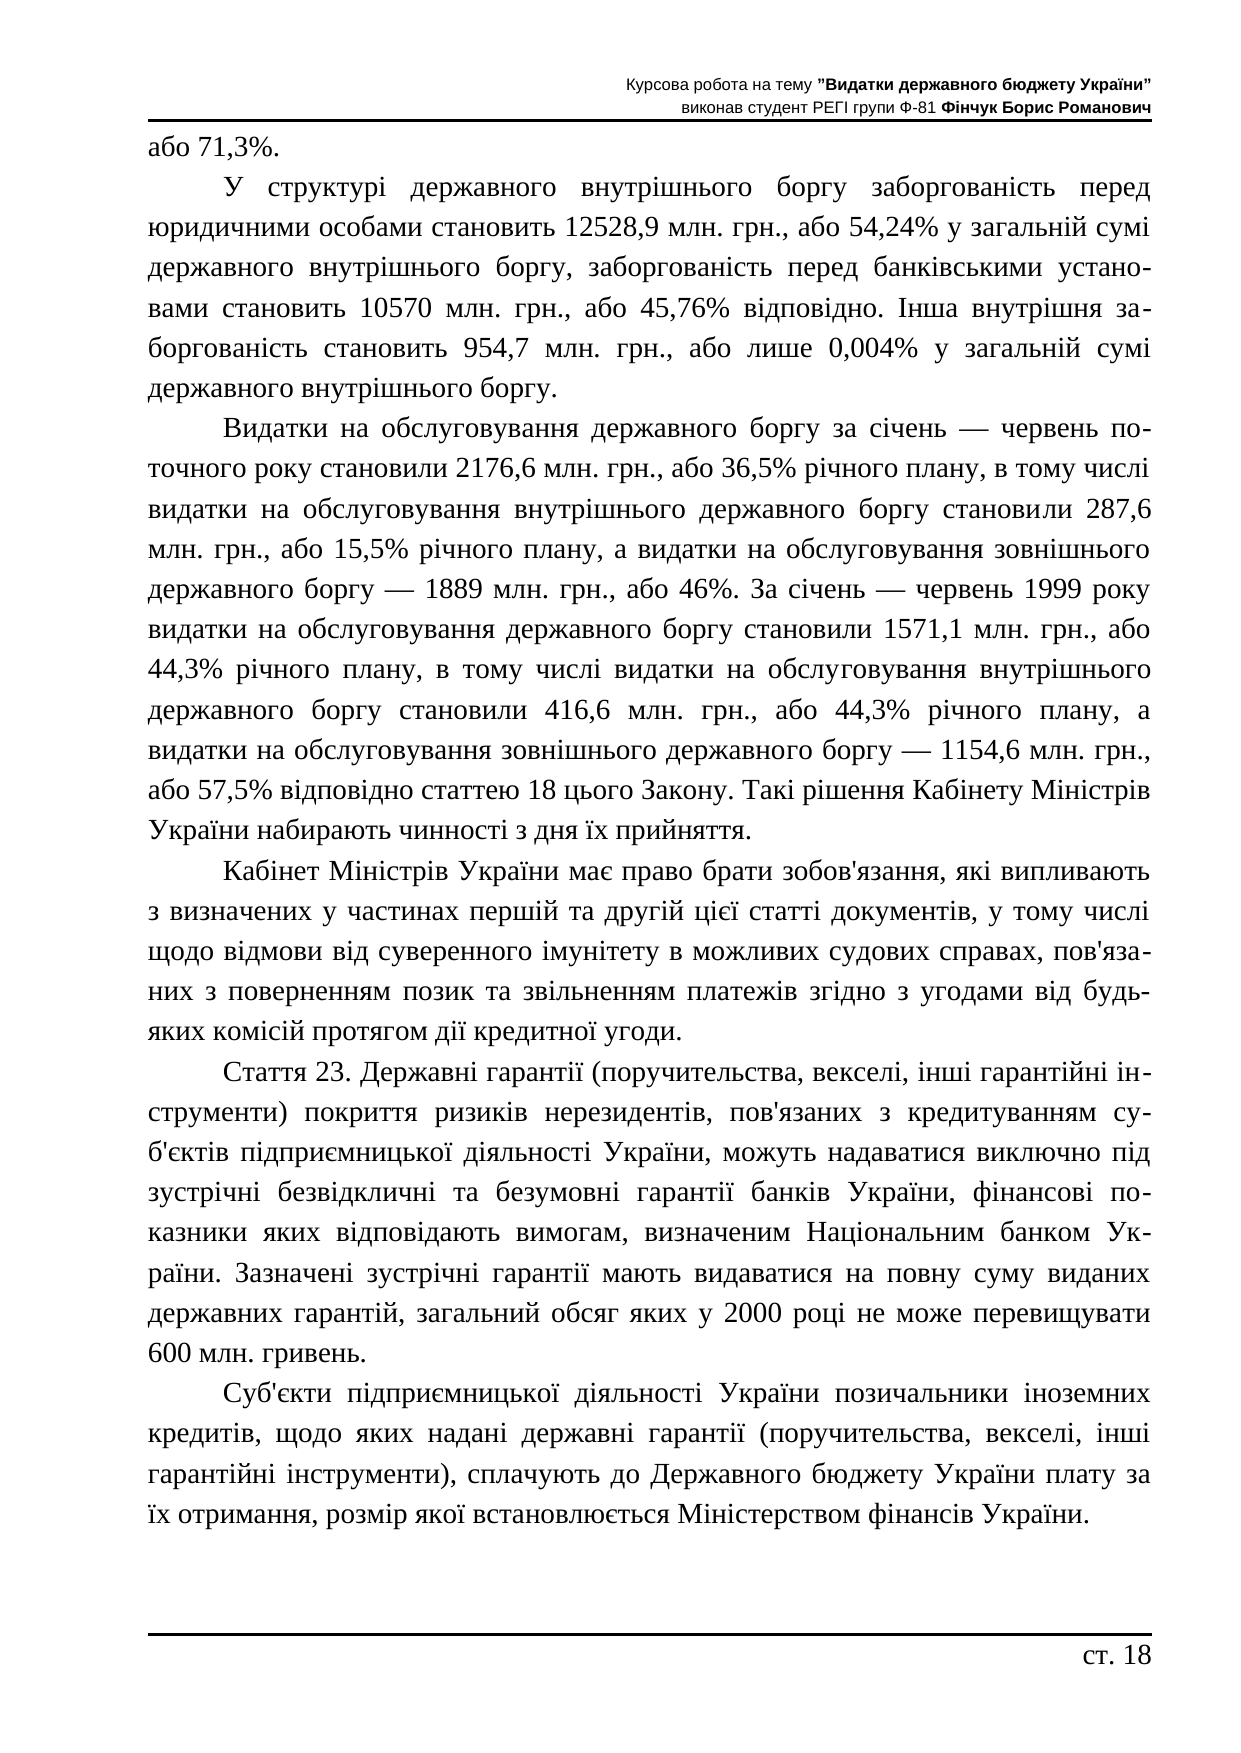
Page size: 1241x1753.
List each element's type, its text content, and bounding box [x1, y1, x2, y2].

text Видатки на обслуговування державного боргу за січень — червень поточного року становили 2176,6 млн. грн., або 36,5% річного плану, в тому числі видатки на обслуговування внутрішнього державного боргу становили 287,6 млн. грн., або 15,5% річного плану, а видатки на обслуговування зовнішнього державного боргу — 1889 млн. грн., або 46%. За січень — червень 1999 року видатки на обслуговування державного боргу становили 1571,1 млн. грн., або 44,3% річного плану, в тому числі видатки на обслуговування внутрішнього державного боргу становили 416,6 млн. грн., або 44,3% річного плану, а видатки на обслуговування зовнішнього державного боргу — 1154,6 млн. грн., або 57,5% відповідно статтею 18 цього Закону. Такі рішення Кабінету Міністрів України набирають чинності з дня їх прийняття. [148, 410, 1152, 846]
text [148, 129, 1152, 162]
text У структурі державного внутрішнього боргу заборгованість перед юридичними особами становить 12528,9 млн. грн., або 54,24% у загальній сумі державного внутрішнього боргу, заборгованість перед банківськими установами становить 10570 млн. грн., або 45,76% відповідно. Інша внутрішня заборгованість становить 954,7 млн. грн., або лише 0,004% у загальній сумі державного внутрішнього боргу. [148, 169, 1152, 404]
text Суб'єкти підприємницької діяльності України позичальники іноземних кредитів, щодо яких надані державні гарантії (поручительства, векселі, інші гарантійні інструменти), сплачують до Державного бюджету України плату за їх отримання, розмір якої встановлюється Міністерством фінансів України. [148, 1375, 1152, 1529]
text Кабінет Міністрів України має право брати зобов'язання, які випливають з визначених у частинах першій та другій цієї статті документів, у тому числі щодо відмови від суверенного імунітету в можливих судових справах, пов'язаних з поверненням позик та звільненням платежів згідно з угодами від будь-яких комісій протягом дії кредитної угоди. [148, 853, 1152, 1047]
text Стаття 23. Державні гарантії (поручительства, векселі, інші гарантійні інструменти) покриття ризиків нерезидентів, пов'язаних з кредитуванням суб'єктів підприємницької діяльності України, можуть надаватися виключно під зустрічні безвідкличні та безумовні гарантії банків України, фінансові показники яких відповідають вимогам, визначеним Національним банком України. Зазначені зустрічні гарантії мають видаватися на повну суму виданих державних гарантій, загальний обсяг яких у 2000 році не може перевищувати 600 млн. гривень. [148, 1054, 1152, 1369]
